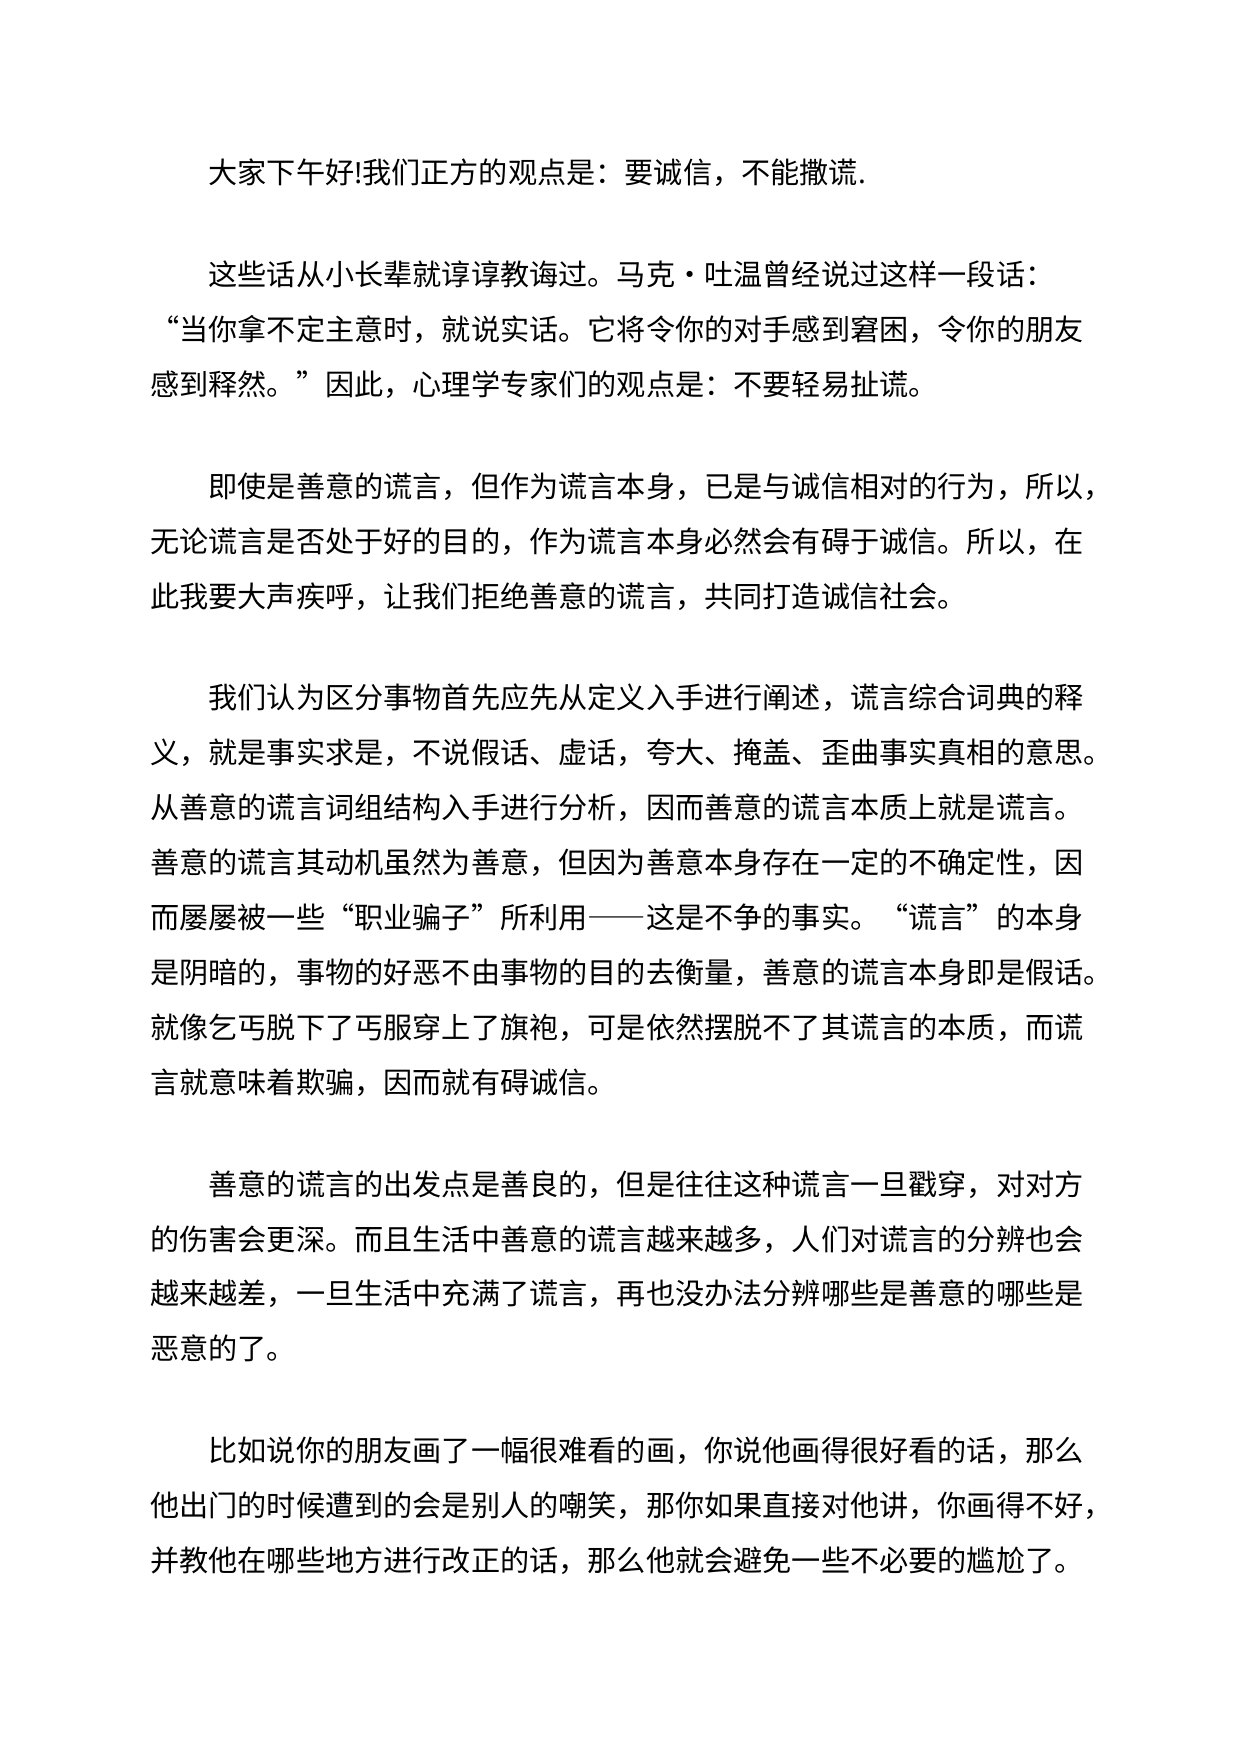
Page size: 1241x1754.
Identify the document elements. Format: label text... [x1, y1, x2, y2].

text 这些话从小长辈就谆谆教诲过。马克•吐温曾经说过这样一段话：“当你拿不定主意时，就说实话。它将令你的对手感到窘困，令你的朋友感到释然。”因此，心理学专家们的观点是：不要轻易扯谎。 [150, 252, 1090, 404]
text 比如说你的朋友画了一幅很难看的画，你说他画得很好看的话，那么他出门的时候遭到的会是别人的嘲笑，那你如果直接对他讲，你画得不好，并教他在哪些地方进行改正的话，那么他就会避免一些不必要的尴尬了。 [150, 1428, 1090, 1580]
text 善意的谎言的出发点是善良的，但是往往这种谎言一旦戳穿，对对方的伤害会更深。而且生活中善意的谎言越来越多，人们对谎言的分辨也会越来越差，一旦生活中充满了谎言，再也没办法分辨哪些是善意的哪些是恶意的了。 [150, 1161, 1090, 1368]
text 大家下午好!我们正方的观点是：要诚信，不能撒谎. [150, 150, 1090, 192]
text 即使是善意的谎言，但作为谎言本身，已是与诚信相对的行为，所以，无论谎言是否处于好的目的，作为谎言本身必然会有碍于诚信。所以，在此我要大声疾呼，让我们拒绝善意的谎言，共同打造诚信社会。 [150, 463, 1090, 616]
text 我们认为区分事物首先应先从定义入手进行阐述，谎言综合词典的释义，就是事实求是，不说假话、虚话，夸大、掩盖、歪曲事实真相的意思。从善意的谎言词组结构入手进行分析，因而善意的谎言本质上就是谎言。善意的谎言其动机虽然为善意，但因为善意本身存在一定的不确定性，因而屡屡被一些“职业骗子”所利用――这是不争的事实。“谎言”的本身是阴暗的，事物的好恶不由事物的目的去衡量，善意的谎言本身即是假话。就像乞丐脱下了丐服穿上了旗袍，可是依然摆脱不了其谎言的本质，而谎言就意味着欺骗，因而就有碍诚信。 [150, 675, 1090, 1102]
